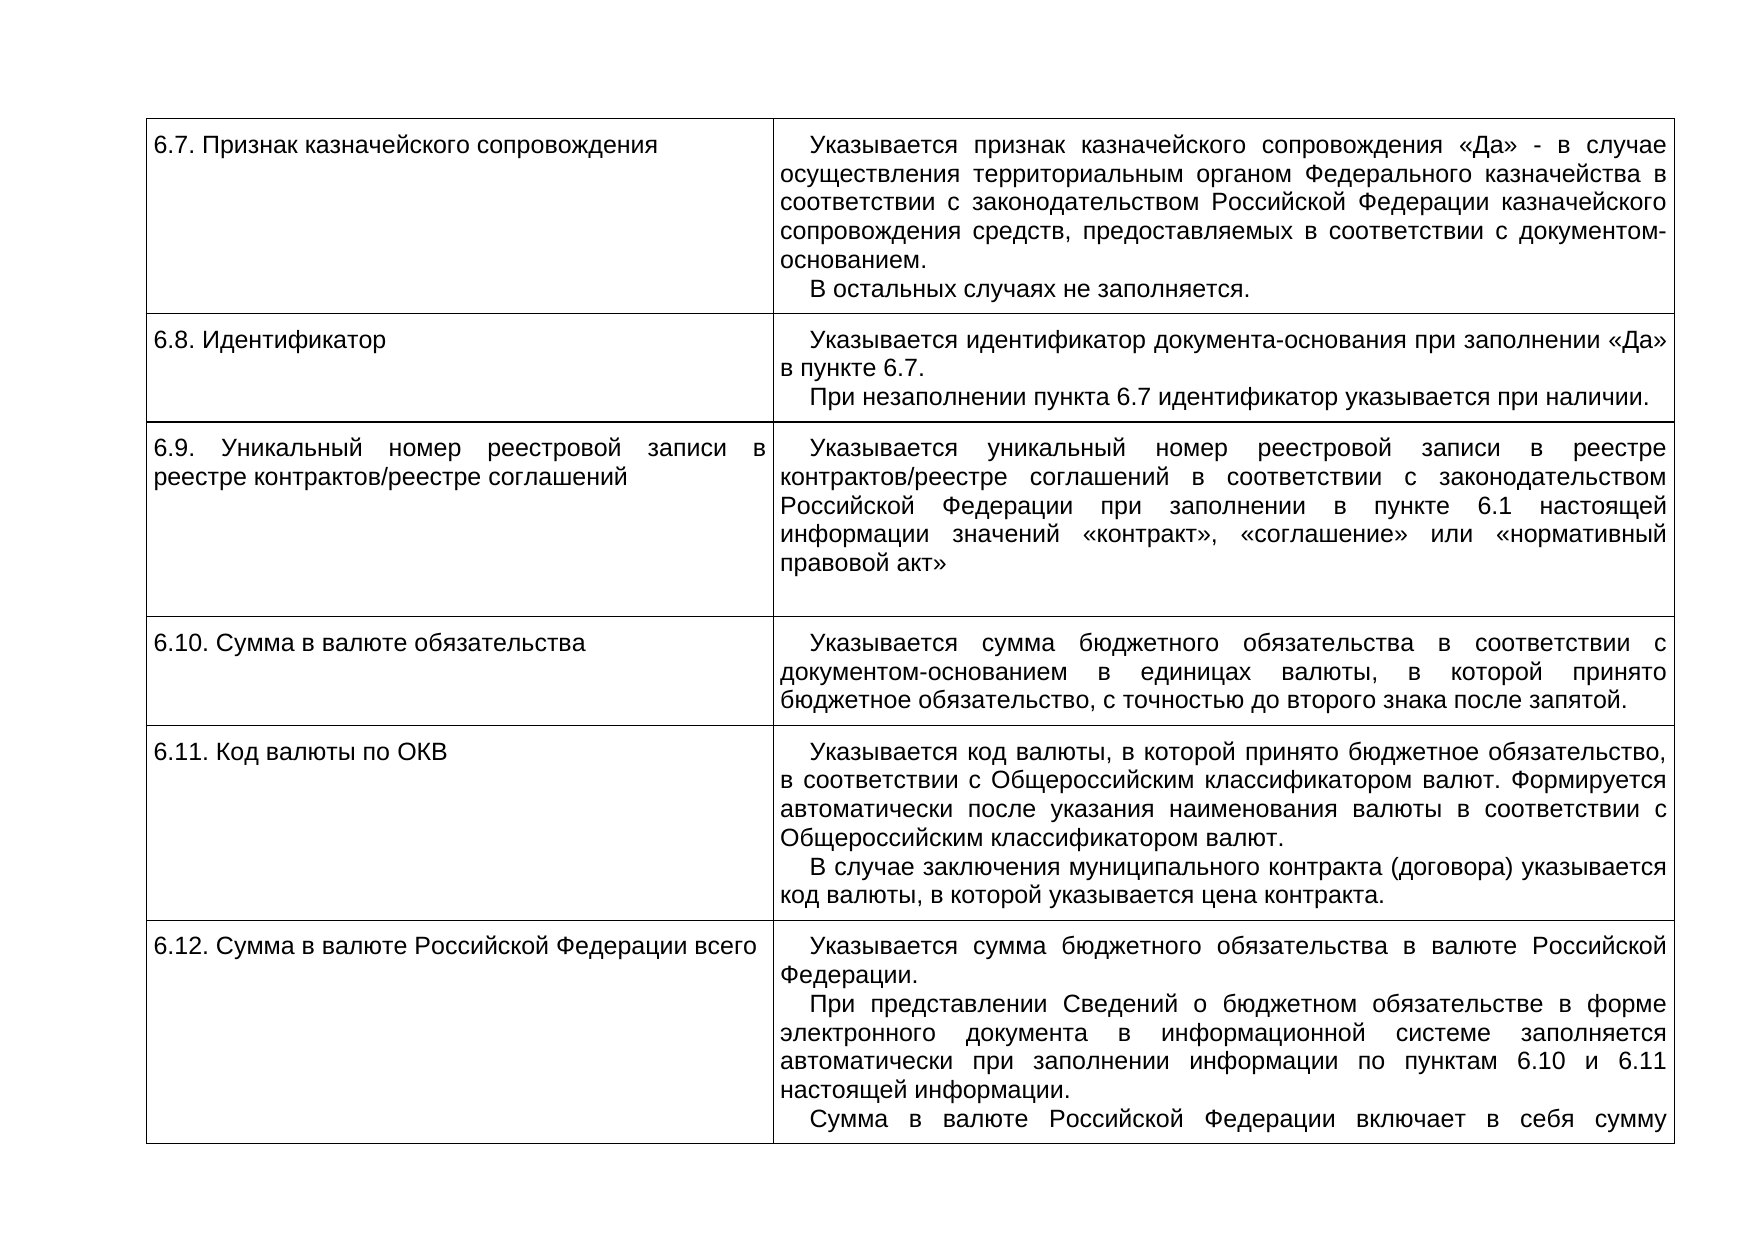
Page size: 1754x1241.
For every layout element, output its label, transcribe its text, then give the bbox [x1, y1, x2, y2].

table_cell 6.9. Уникальный номер реестровой записи в реестре контрактов/реестре соглашений [147, 423, 773, 616]
table_cell Указывается сумма бюджетного обязательства в соответствии с документом-основанием в единицах валюты, в которой принято бюджетное обязательство, с точностью до второго знака после запятой. [774, 617, 1674, 725]
table_cell Указывается уникальный номер реестровой записи в реестре контрактов/реестре соглашений в соответствии с законодательством Российской Федерации при заполнении в пункте 6.1 настоящей информации значений «контракт», «соглашение» или «нормативный правовой акт» [774, 423, 1674, 616]
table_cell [774, 921, 1674, 1143]
table_cell 6.11. Код валюты по ОКВ [147, 726, 773, 919]
table_cell Указывается признак казначейского сопровождения «Да» - в случае осуществления территориальным органом Федерального казначейства в соответствии с законодательством Российской Федерации казначейского сопровождения средств, предоставляемых в соответствии с документом-основанием. В остальных случаях не заполняется. [774, 119, 1674, 313]
table_cell 6.8. Идентификатор [147, 314, 773, 421]
table_cell 6.7. Признак казначейского сопровождения [147, 119, 773, 313]
table_cell Указывается идентификатор документа-основания при заполнении «Да» в пункте 6.7. При незаполнении пункта 6.7 идентификатор указывается при наличии. [774, 314, 1674, 421]
table_cell Указывается код валюты, в которой принято бюджетное обязательство, в соответствии с Общероссийским классификатором валют. Формируется автоматически после указания наименования валюты в соответствии с Общероссийским классификатором валют. В случае заключения муниципального контракта (договора) указывается код валюты, в которой указывается цена контракта. [774, 726, 1674, 919]
table_cell 6.10. Сумма в валюте обязательства [147, 617, 773, 725]
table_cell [147, 921, 773, 1143]
